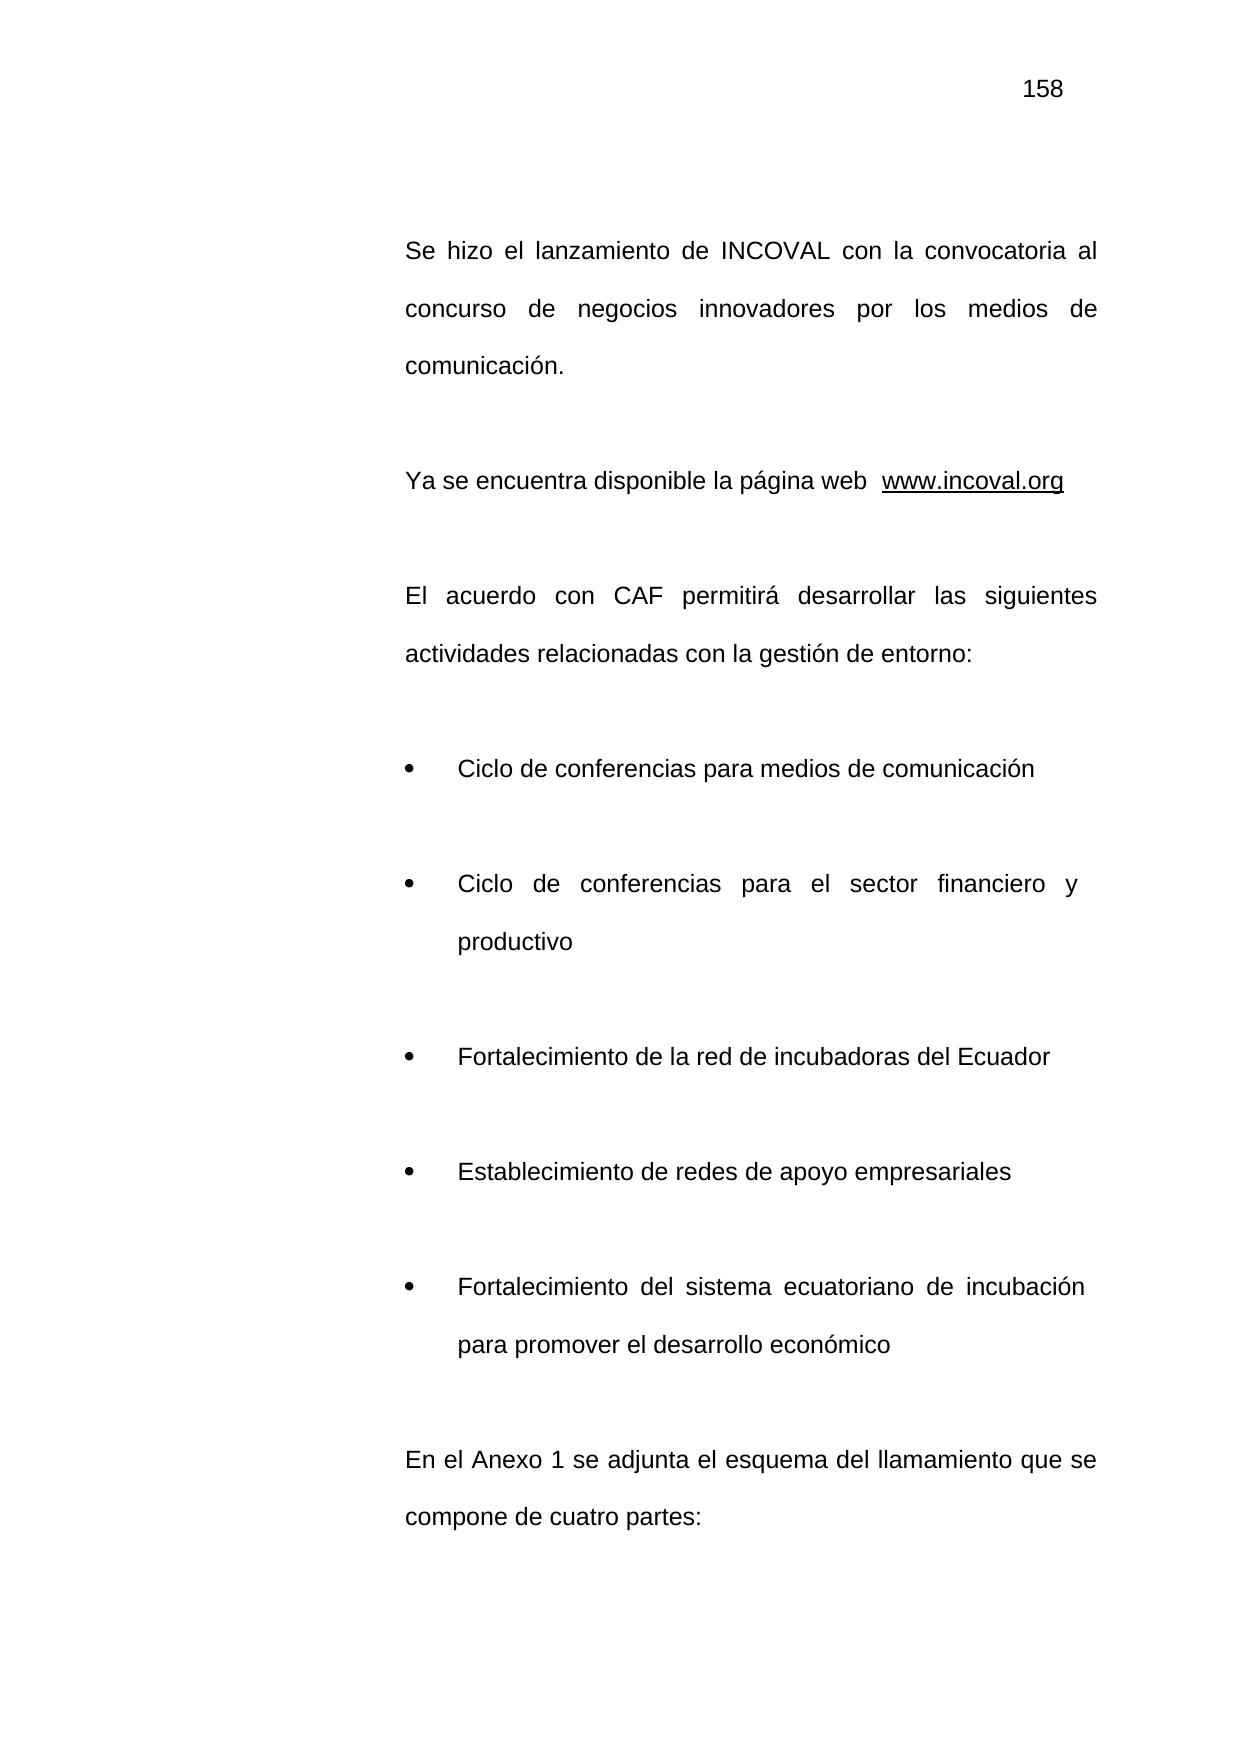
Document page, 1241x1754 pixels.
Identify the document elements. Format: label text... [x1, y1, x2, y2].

list Establecimiento de redes de apoyo empresariales [405, 1157, 1098, 1186]
text En el Anexo 1 se adjunta el esquema del llamamiento que se compone de cuatro partes: [405, 1444, 1098, 1531]
text Ya se encuentra disponible la página web www.incoval.org [405, 466, 1098, 495]
list Fortalecimiento de la red de incubadoras del Ecuador [405, 1042, 1098, 1070]
text Se hizo el lanzamiento de INCOVAL con la convocatoria al concurso de negocios innovadores por los medios de comunicación. [405, 236, 1098, 380]
list Ciclo de conferencias para el sector financiero y productivo [405, 869, 1098, 955]
text El acuerdo con CAF permitirá desarrollar las siguientes actividades relacionadas con la gestión de entorno: [405, 581, 1098, 667]
list Fortalecimiento del sistema ecuatoriano de incubación para promover el desarrollo económico [405, 1272, 1098, 1358]
list Ciclo de conferencias para medios de comunicación [405, 754, 1098, 783]
